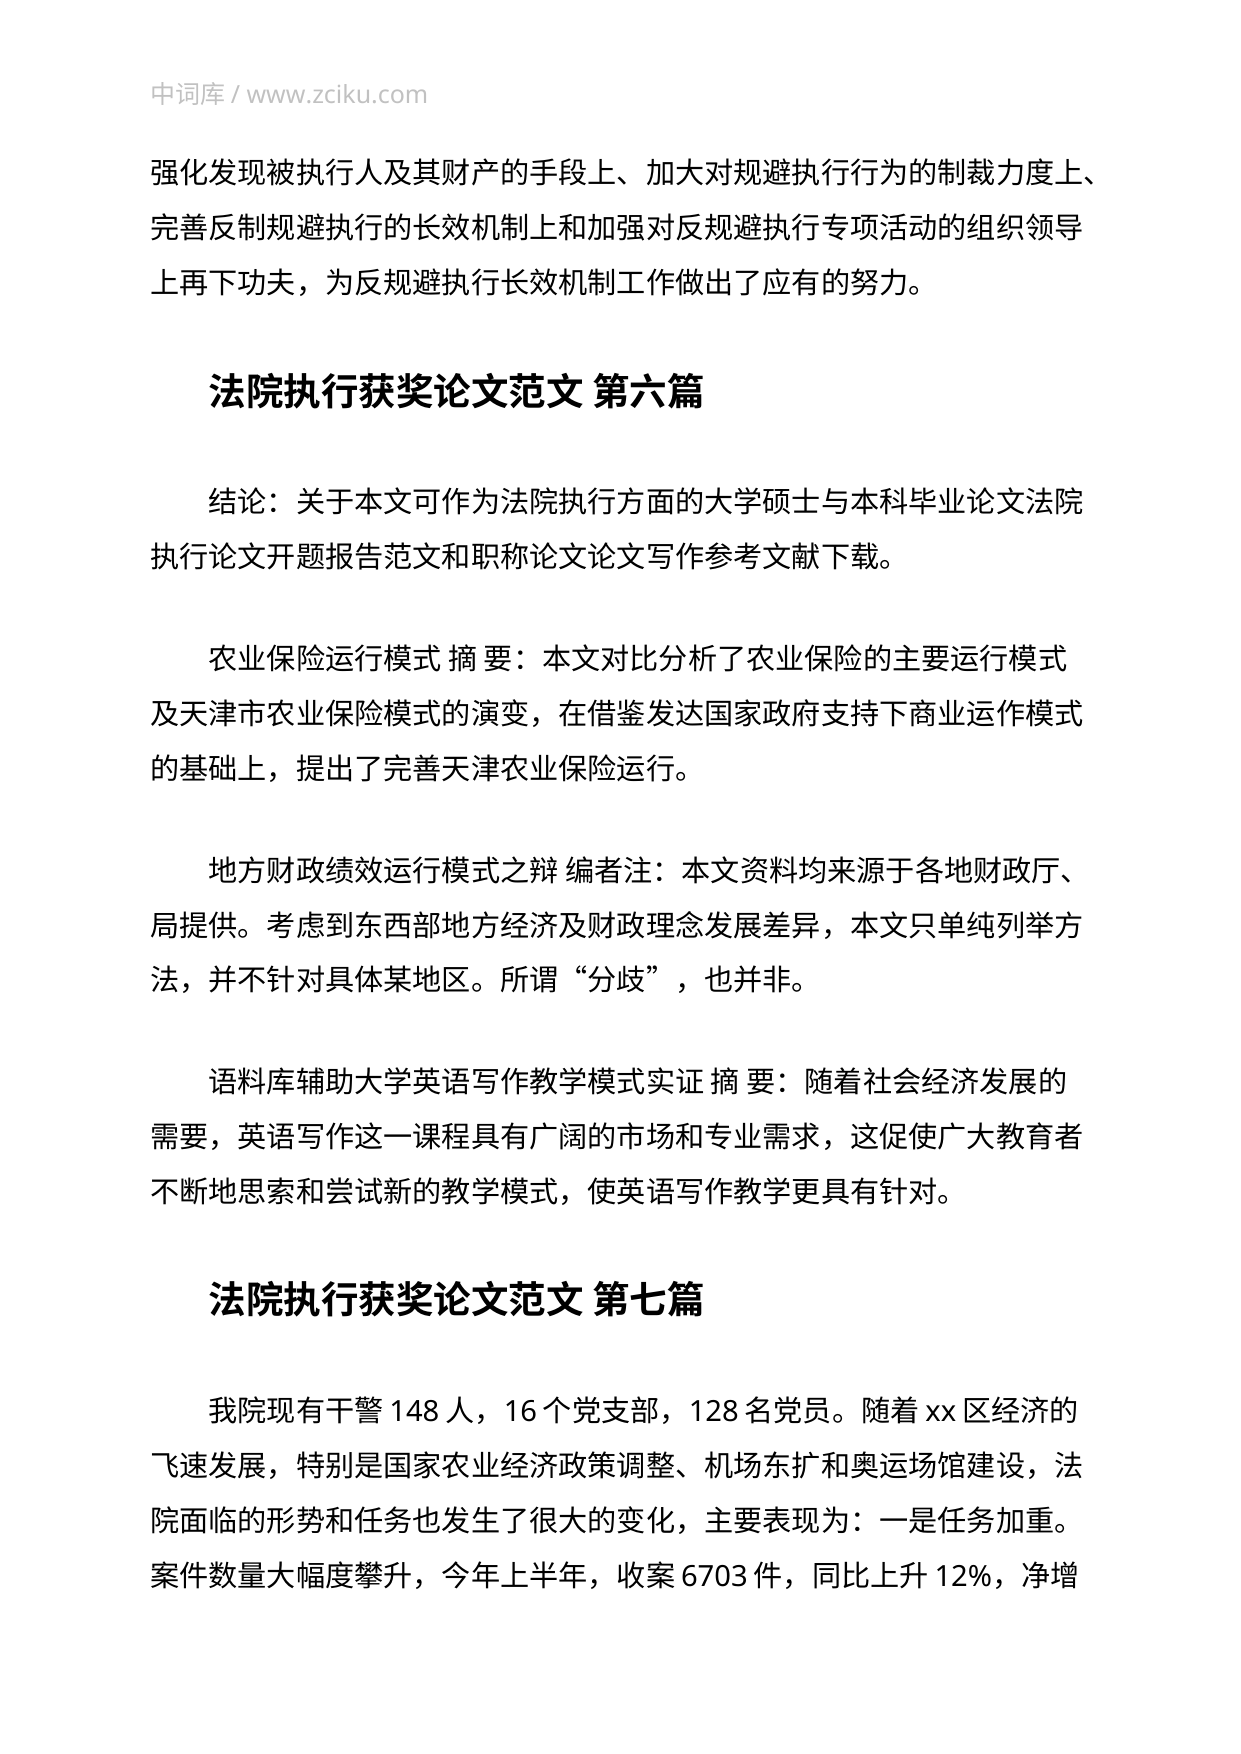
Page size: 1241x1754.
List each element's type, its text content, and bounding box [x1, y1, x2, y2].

text 法院执行获奖论文范文 第七篇 [150, 1270, 1090, 1324]
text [150, 1388, 1090, 1595]
text 结论：关于本文可作为法院执行方面的大学硕士与本科毕业论文法院执行论文开题报告范文和职称论文论文写作参考文献下载。 [150, 479, 1090, 576]
text 农业保险运行模式 摘 要：本文对比分析了农业保险的主要运行模式及天津市农业保险模式的演变，在借鉴发达国家政府支持下商业运作模式的基础上，提出了完善天津农业保险运行。 [150, 636, 1090, 788]
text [150, 150, 1090, 302]
text 地方财政绩效运行模式之辩 编者注：本文资料均来源于各地财政厅、局提供。考虑到东西部地方经济及财政理念发展差异，本文只单纯列举方法，并不针对具体某地区。所谓“分歧”，也并非。 [150, 847, 1090, 999]
text 语料库辅助大学英语写作教学模式实证 摘 要：随着社会经济发展的需要，英语写作这一课程具有广阔的市场和专业需求，这促使广大教育者不断地思索和尝试新的教学模式，使英语写作教学更具有针对。 [150, 1059, 1090, 1211]
text 法院执行获奖论文范文 第六篇 [150, 362, 1090, 416]
